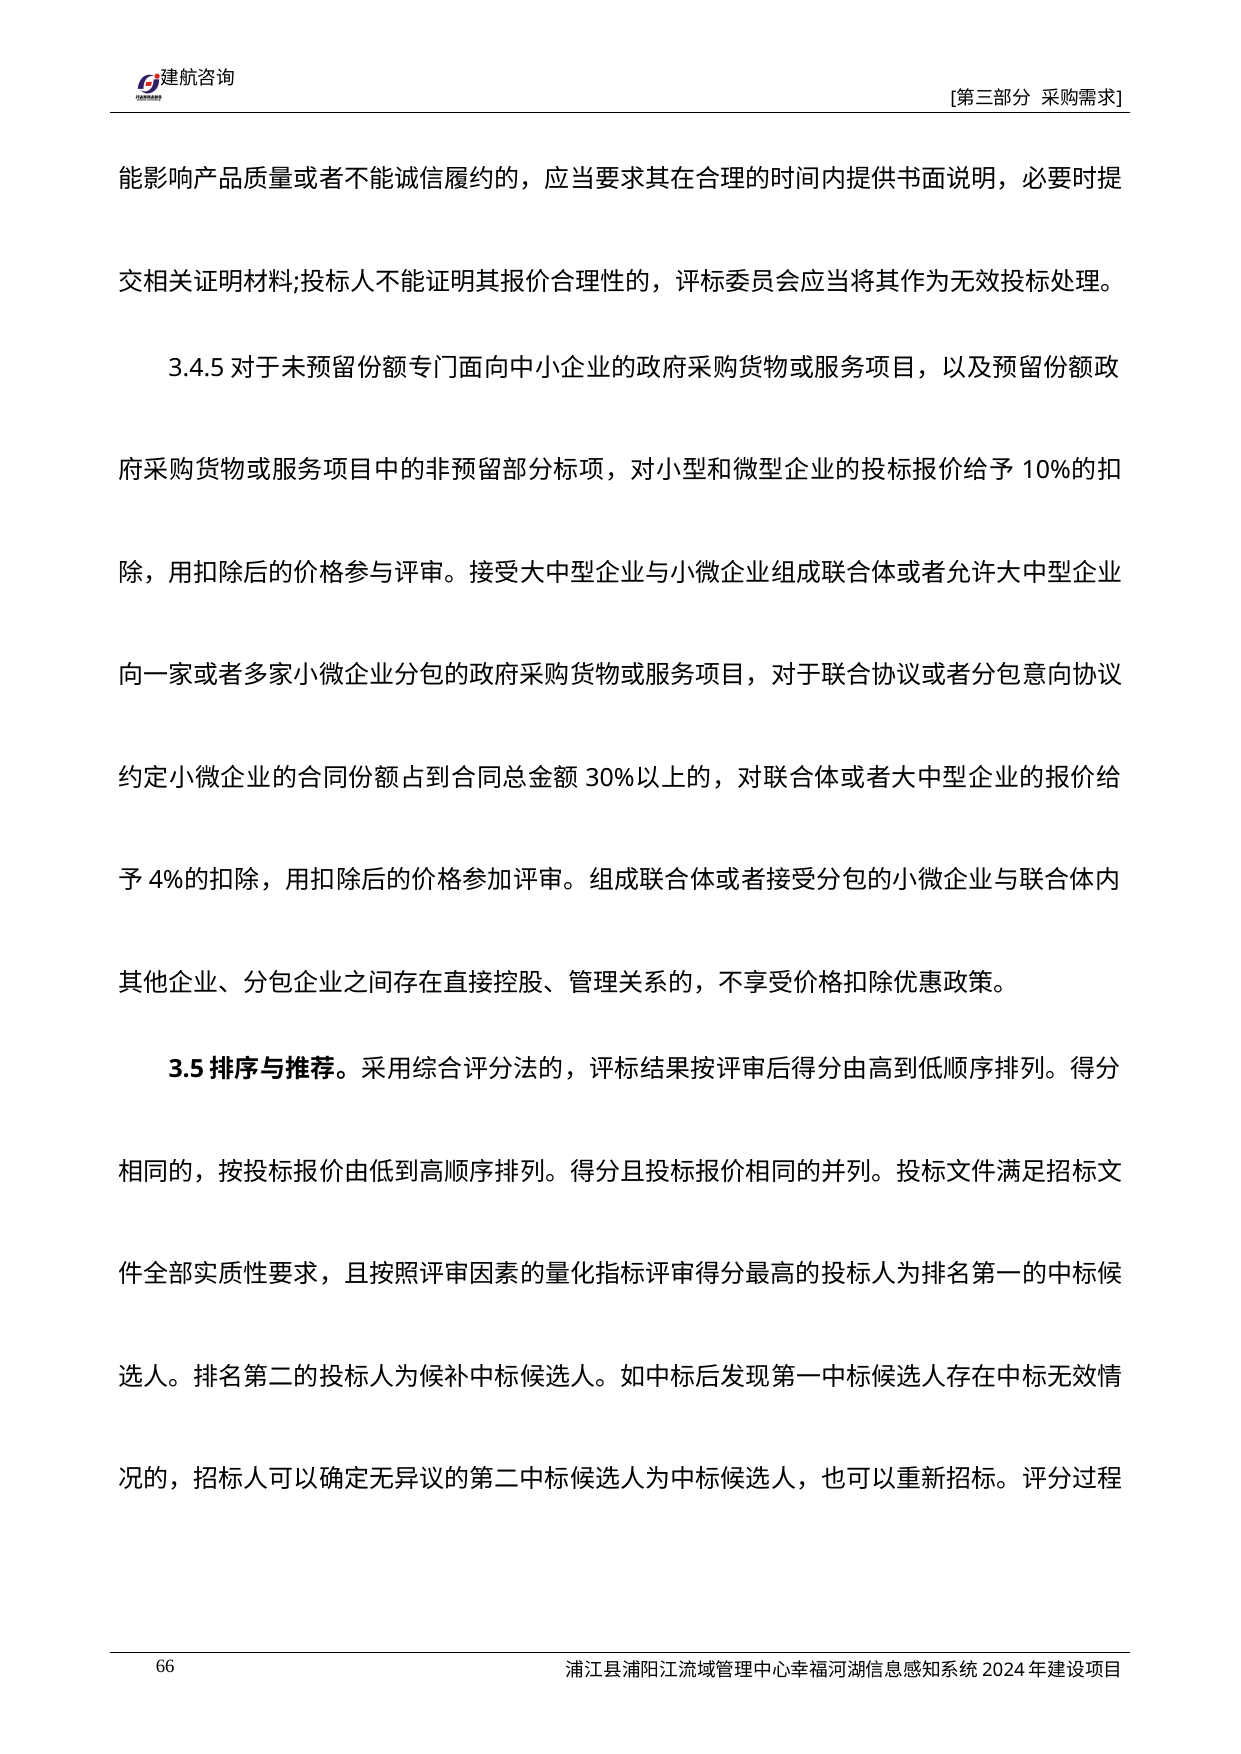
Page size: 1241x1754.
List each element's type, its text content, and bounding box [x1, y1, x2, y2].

text 3.4.5对于未预留份额专门面向中小企业的政府采购货物或服务项目，以及预留份额政府采购货物或服务项目中的非预留部分标项，对小型和微型企业的投标报价给予10%的扣除，用扣除后的价格参与评审。接受大中型企业与小微企业组成联合体或者允许大中型企业向一家或者多家小微企业分包的政府采购货物或服务项目，对于联合协议或者分包意向协议约定小微企业的合同份额占到合同总金额30%以上的，对联合体或者大中型企业的报价给予4%的扣除，用扣除后的价格参加评审。组成联合体或者接受分包的小微企业与联合体内其他企业、分包企业之间存在直接控股、管理关系的，不享受价格扣除优惠政策。 [118, 331, 1122, 1015]
picture [132, 69, 166, 105]
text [118, 1033, 1122, 1511]
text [118, 142, 1122, 313]
